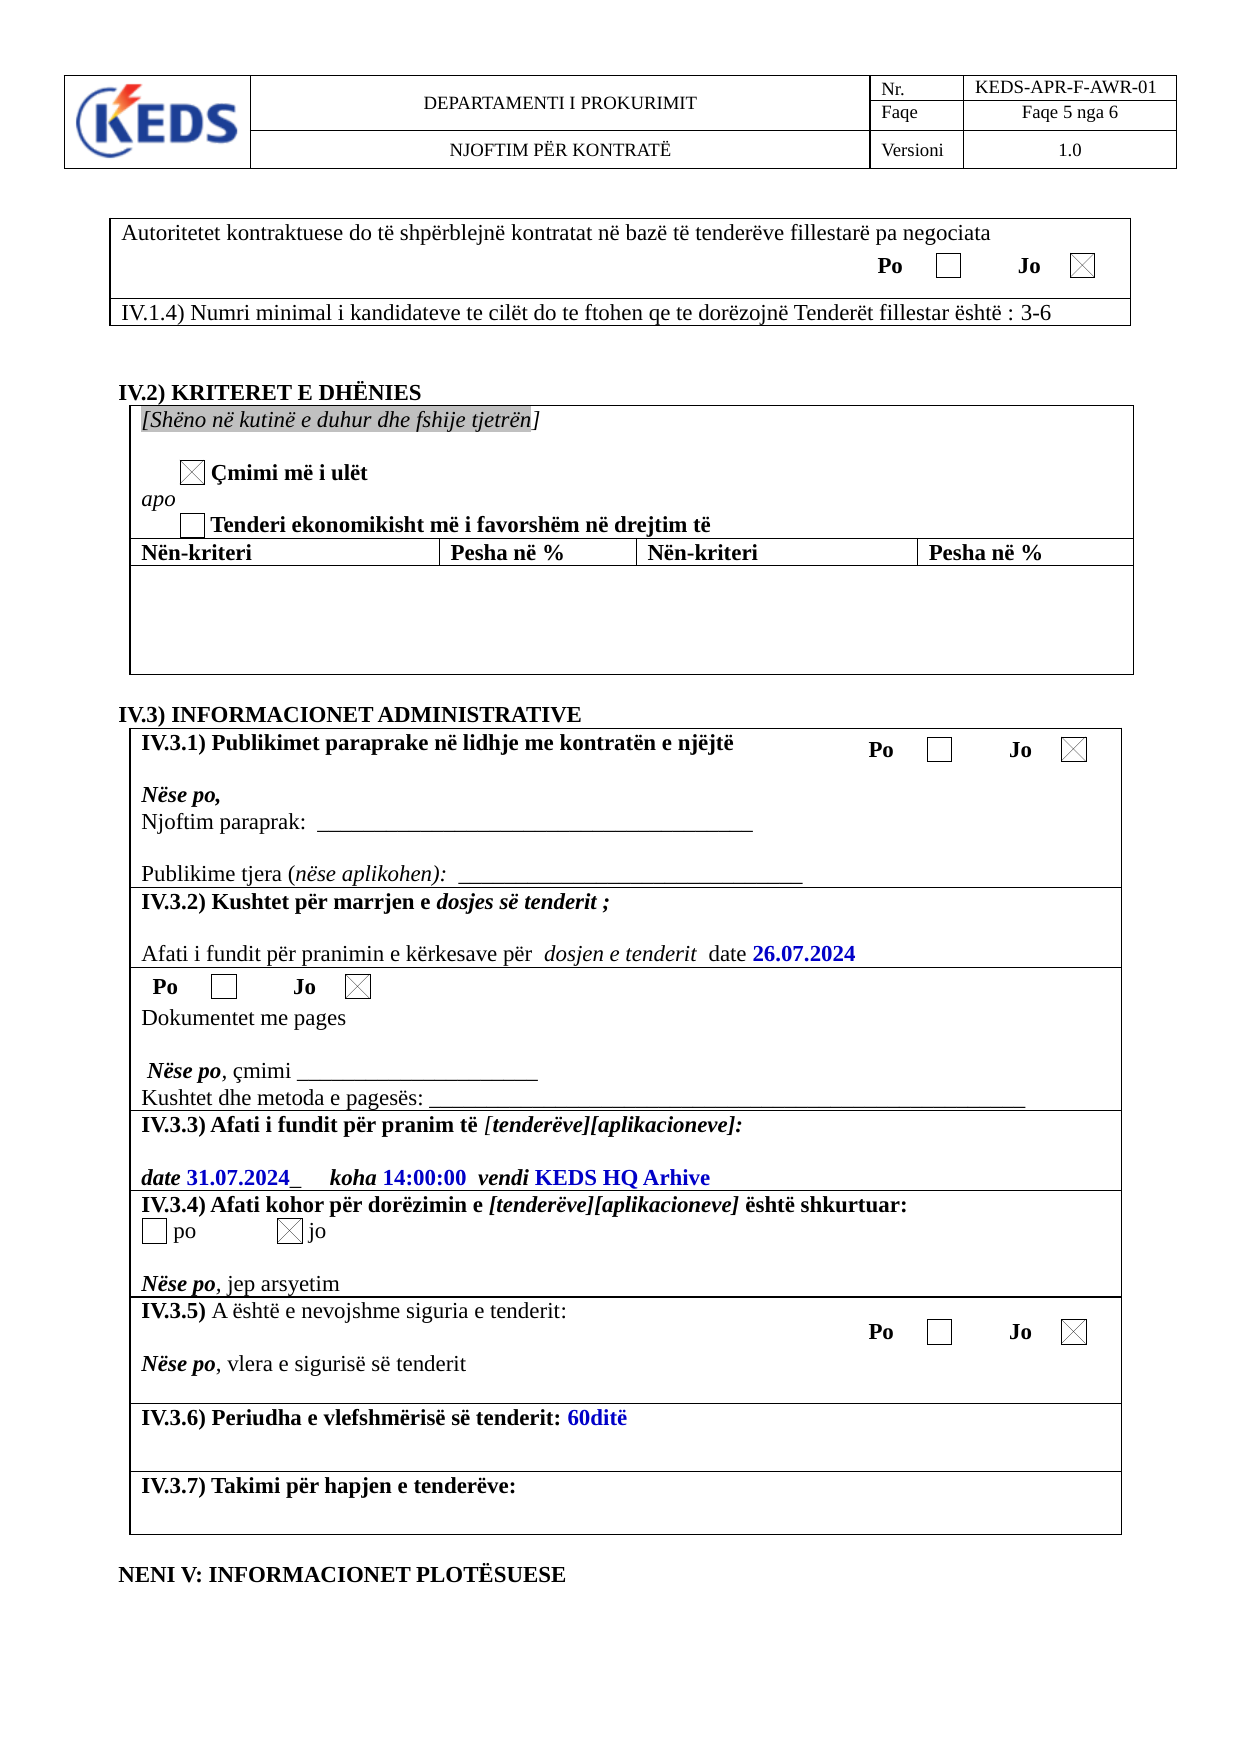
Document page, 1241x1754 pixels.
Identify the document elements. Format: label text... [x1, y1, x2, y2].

table_cell Dokumentet me pages Nëse po, çmimi _____________________ Kushtet dhe metoda e pagesës: ____________________________________________________ [131, 968, 1121, 1110]
text IV.3) INFORMACIONET ADMINISTRATIVE [118, 701, 1122, 728]
text IV.2) KRITERET E DHËNIES [118, 379, 1122, 405]
table_cell IV.3.7) Takimi për hapjen e tenderëve: [131, 1472, 1121, 1533]
table_cell IV.3.2) Kushtet për marrjen e dosjes së tenderit ; Afati i fundit për pranimin e kërkesave për dosjen e tenderit date 26.07.2024 [131, 888, 1121, 967]
table_cell Nën-kriteri [131, 539, 439, 565]
table_cell Pesha në % [918, 539, 1133, 565]
table_cell [131, 566, 1133, 674]
table_cell IV.3.6) Periudha e vlefshmërisë së tenderit: 60ditë [131, 1404, 1121, 1471]
table_cell Nën-kriteri [637, 539, 917, 565]
picture [75, 83, 240, 161]
table_header IV.3.1) Publikimet paraprake në lidhje me kontratën e njëjtë Nëse po, Njoftim paraprak: ______________________________________ Publikime tjera (nëse aplikohen): ______________________________ [131, 729, 1121, 887]
table_header [Shëno në kutinë e duhur dhe fshije tjetrën] Çmimi më i ulët apo Tenderi ekonomikisht më i favorshëm në drejtim të [131, 406, 1133, 538]
text NENI V: INFORMACIONET PLOTËSUESE [118, 1561, 1122, 1587]
table_cell IV.3.4) Afati kohor për dorëzimin e [tenderëve][aplikacioneve] është shkurtuar: po jo Nëse po, jep arsyetim [131, 1191, 1121, 1296]
table_cell IV.3.5) A është e nevojshme siguria e tenderit: Nëse po, vlera e sigurisë së tenderit [131, 1298, 1121, 1403]
table_cell IV.1.4) Numri minimal i kandidateve te cilët do te ftohen qe te dorëzojnë Tenderët fillestar është : 3-6 [111, 299, 1130, 325]
table_cell Pesha në % [440, 539, 636, 565]
table_cell IV.3.3) Afati i fundit për pranim të [tenderëve][aplikacioneve]: date 31.07.2024_ koha 14:00:00 vendi KEDS HQ Arhive [131, 1111, 1121, 1190]
